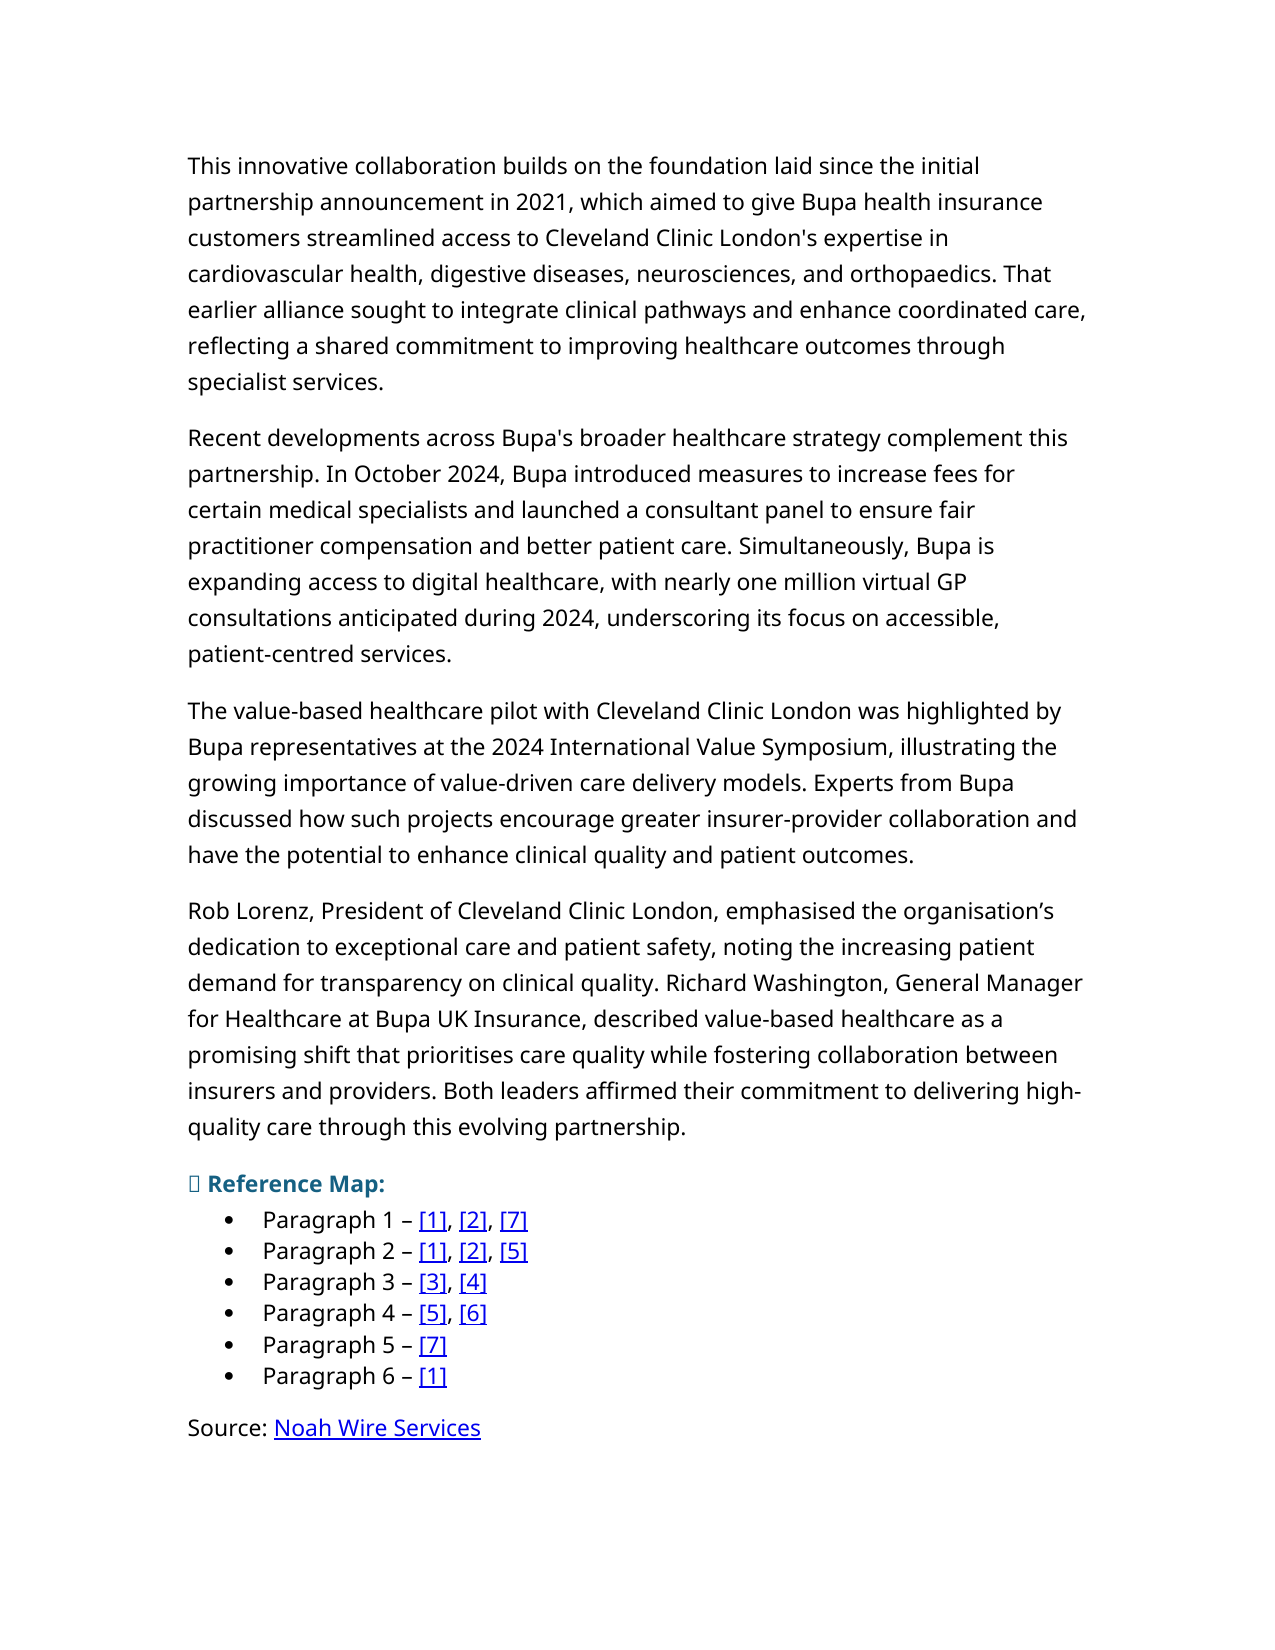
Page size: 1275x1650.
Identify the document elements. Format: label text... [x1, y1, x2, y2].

text This innovative collaboration builds on the foundation laid since the initial partnership announcement in 2021, which aimed to give Bupa health insurance customers streamlined access to Cleveland Clinic London's expertise in cardiovascular health, digestive diseases, neurosciences, and orthopaedics. That earlier alliance sought to integrate clinical pathways and enhance coordinated care, reflecting a shared commitment to improving healthcare outcomes through specialist services. [187, 150, 1087, 397]
list Paragraph 5 – [7] [225, 1329, 1087, 1360]
text Recent developments across Bupa's broader healthcare strategy complement this partnership. In October 2024, Bupa introduced measures to increase fees for certain medical specialists and launched a consultant panel to ensure fair practitioner compensation and better patient care. Simultaneously, Bupa is expanding access to digital healthcare, with nearly one million virtual GP consultations anticipated during 2024, underscoring its focus on accessible, patient-centred services. [187, 422, 1087, 669]
list Paragraph 6 – [1] [225, 1360, 1087, 1391]
subtitle 📌 Reference Map: [187, 1168, 1087, 1199]
list Paragraph 2 – [1], [2], [5] [225, 1235, 1087, 1266]
list Paragraph 1 – [1], [2], [7] [225, 1204, 1087, 1235]
list Paragraph 4 – [5], [6] [225, 1297, 1087, 1329]
text Source: Noah Wire Services [187, 1412, 1087, 1443]
text Rob Lorenz, President of Cleveland Clinic London, emphasised the organisation’s dedication to exceptional care and patient safety, noting the increasing patient demand for transparency on clinical quality. Richard Washington, General Manager for Healthcare at Bupa UK Insurance, described value-based healthcare as a promising shift that prioritises care quality while fostering collaboration between insurers and providers. Both leaders affirmed their commitment to delivering high-quality care through this evolving partnership. [187, 895, 1087, 1142]
list Paragraph 3 – [3], [4] [225, 1266, 1087, 1297]
text The value-based healthcare pilot with Cleveland Clinic London was highlighted by Bupa representatives at the 2024 International Value Symposium, illustrating the growing importance of value-driven care delivery models. Experts from Bupa discussed how such projects encourage greater insurer-provider collaboration and have the potential to enhance clinical quality and patient outcomes. [187, 695, 1087, 870]
